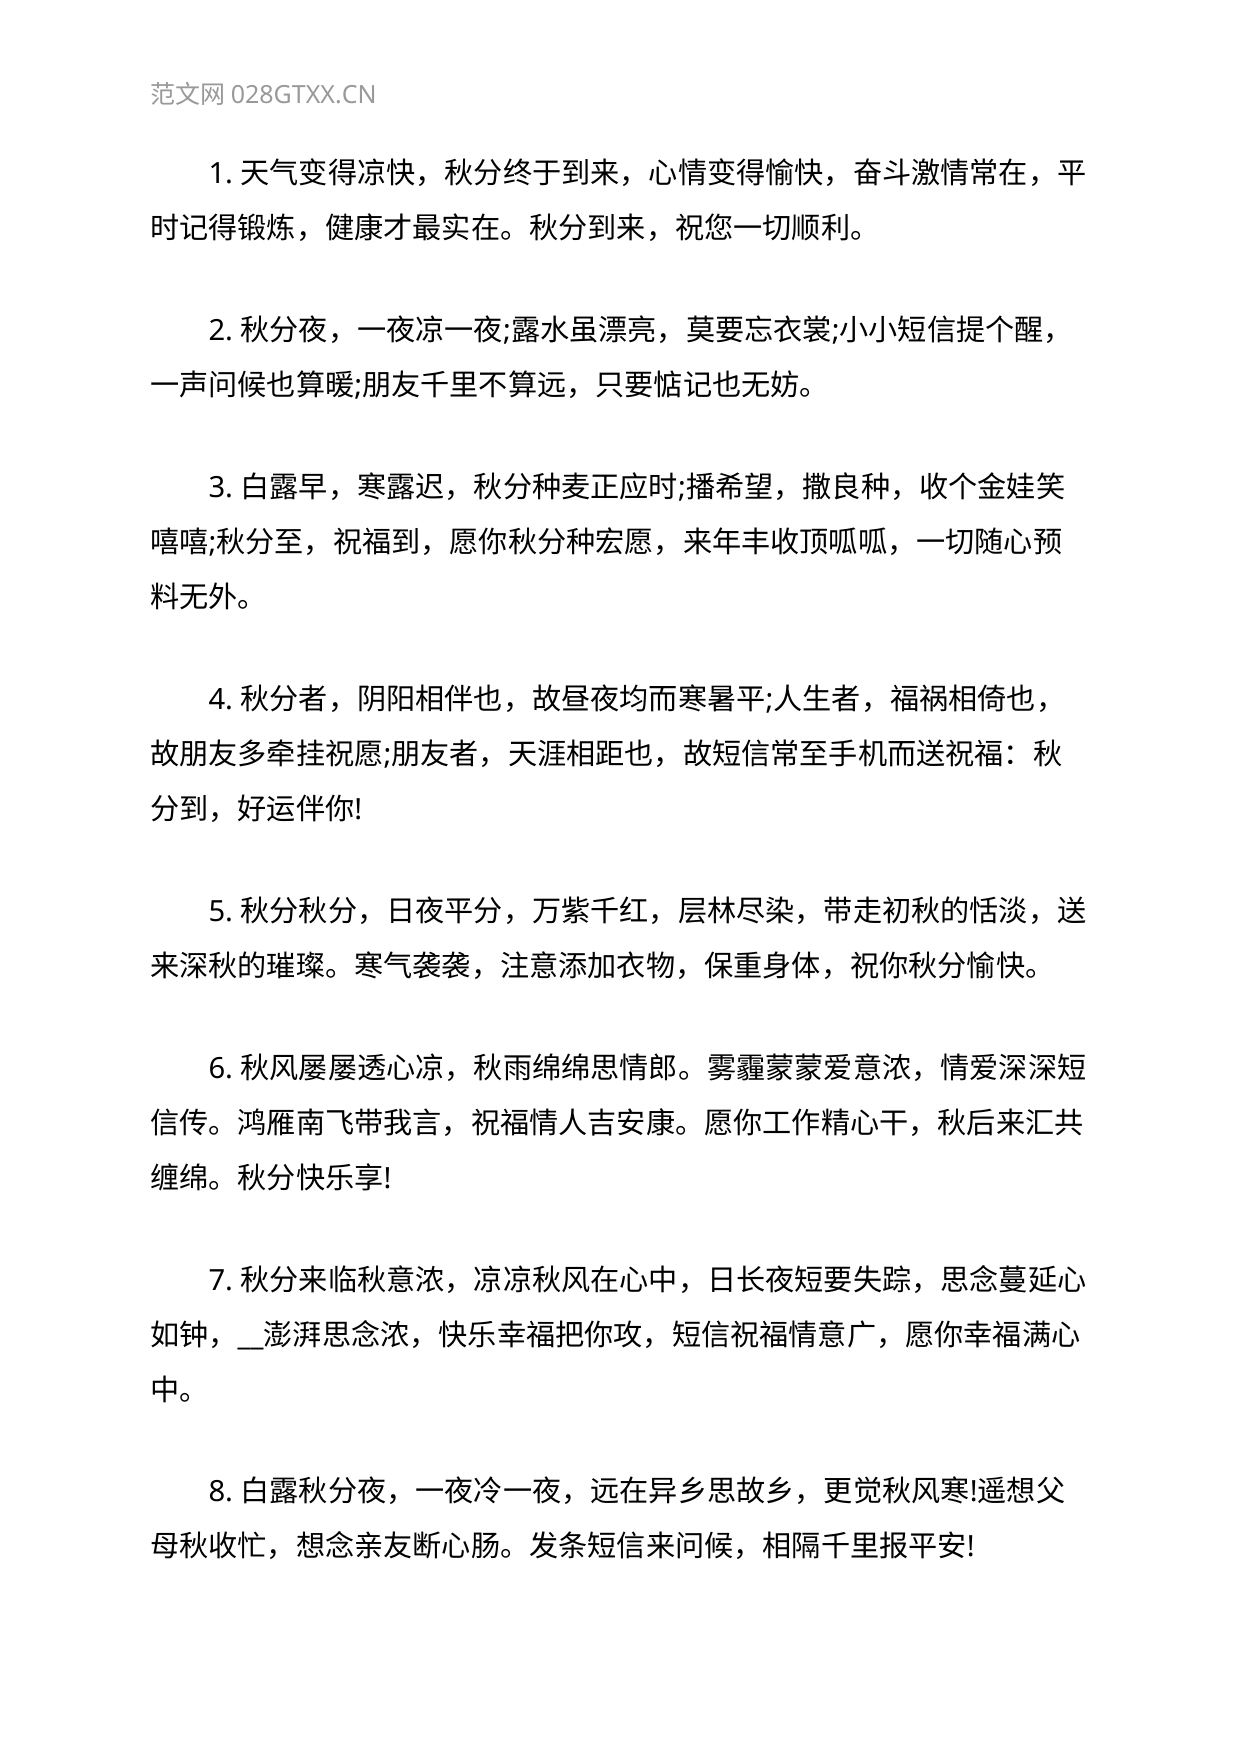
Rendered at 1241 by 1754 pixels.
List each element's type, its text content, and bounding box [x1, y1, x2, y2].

text 1. 天气变得凉快，秋分终于到来，心情变得愉快，奋斗激情常在，平时记得锻炼，健康才最实在。秋分到来，祝您一切顺利。 [150, 150, 1090, 247]
text 8. 白露秋分夜，一夜冷一夜，远在异乡思故乡，更觉秋风寒!遥想父母秋收忙，想念亲友断心肠。发条短信来问候，相隔千里报平安! [150, 1468, 1090, 1565]
text 6. 秋风屡屡透心凉，秋雨绵绵思情郎。雾霾蒙蒙爱意浓，情爱深深短信传。鸿雁南飞带我言，祝福情人吉安康。愿你工作精心干，秋后来汇共缠绵。秋分快乐享! [150, 1044, 1090, 1197]
text 2. 秋分夜，一夜凉一夜;露水虽漂亮，莫要忘衣裳;小小短信提个醒，一声问候也算暖;朋友千里不算远，只要惦记也无妨。 [150, 307, 1090, 404]
text 4. 秋分者，阴阳相伴也，故昼夜均而寒暑平;人生者，福祸相倚也，故朋友多牵挂祝愿;朋友者，天涯相距也，故短信常至手机而送祝福：秋分到，好运伴你! [150, 676, 1090, 828]
text 7. 秋分来临秋意浓，凉凉秋风在心中，日长夜短要失踪，思念蔓延心如钟，__澎湃思念浓，快乐幸福把你攻，短信祝福情意广，愿你幸福满心中。 [150, 1256, 1090, 1408]
text 3. 白露早，寒露迟，秋分种麦正应时;播希望，撒良种，收个金娃笑嘻嘻;秋分至，祝福到，愿你秋分种宏愿，来年丰收顶呱呱，一切随心预料无外。 [150, 464, 1090, 616]
text 5. 秋分秋分，日夜平分，万紫千红，层林尽染，带走初秋的恬淡，送来深秋的璀璨。寒气袭袭，注意添加衣物，保重身体，祝你秋分愉快。 [150, 887, 1090, 985]
